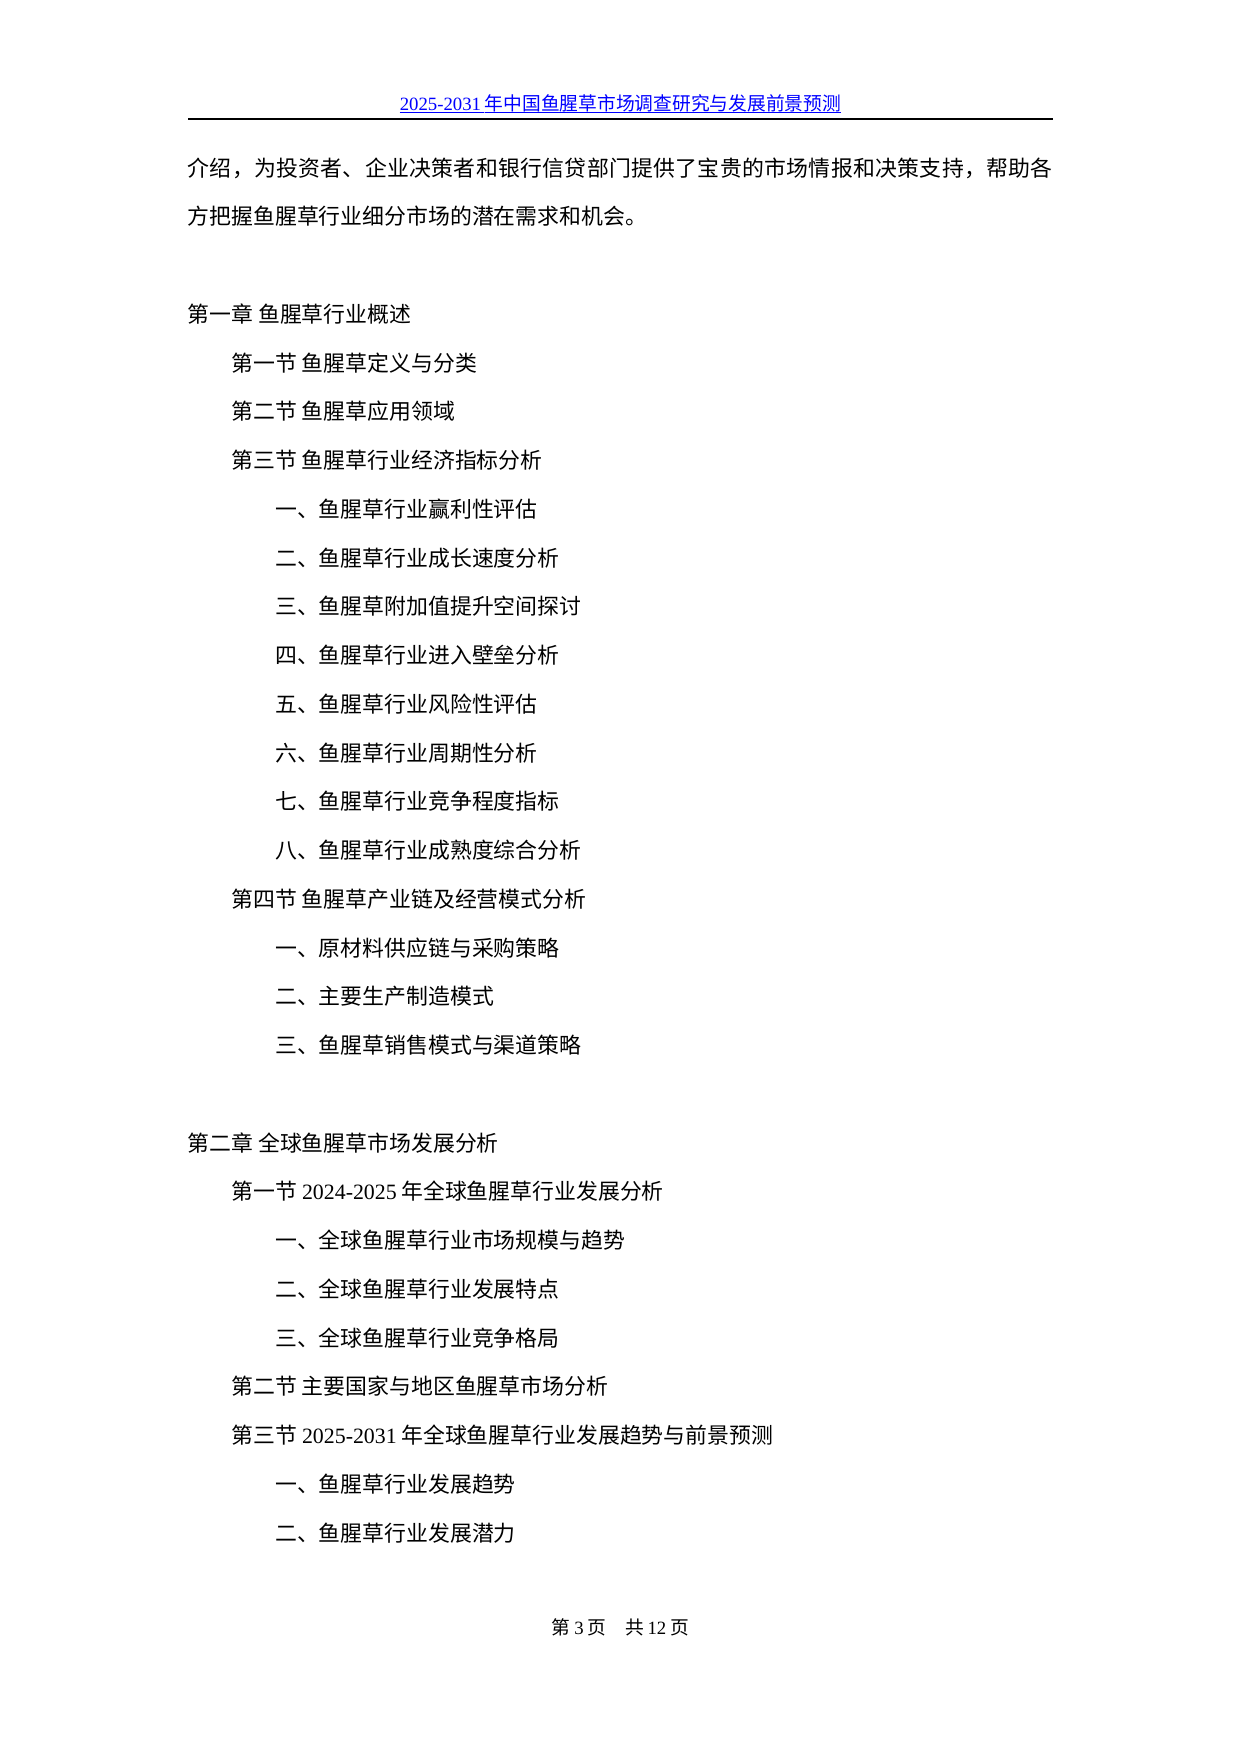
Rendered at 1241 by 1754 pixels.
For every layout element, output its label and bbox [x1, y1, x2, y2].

text [187, 150, 1053, 1548]
